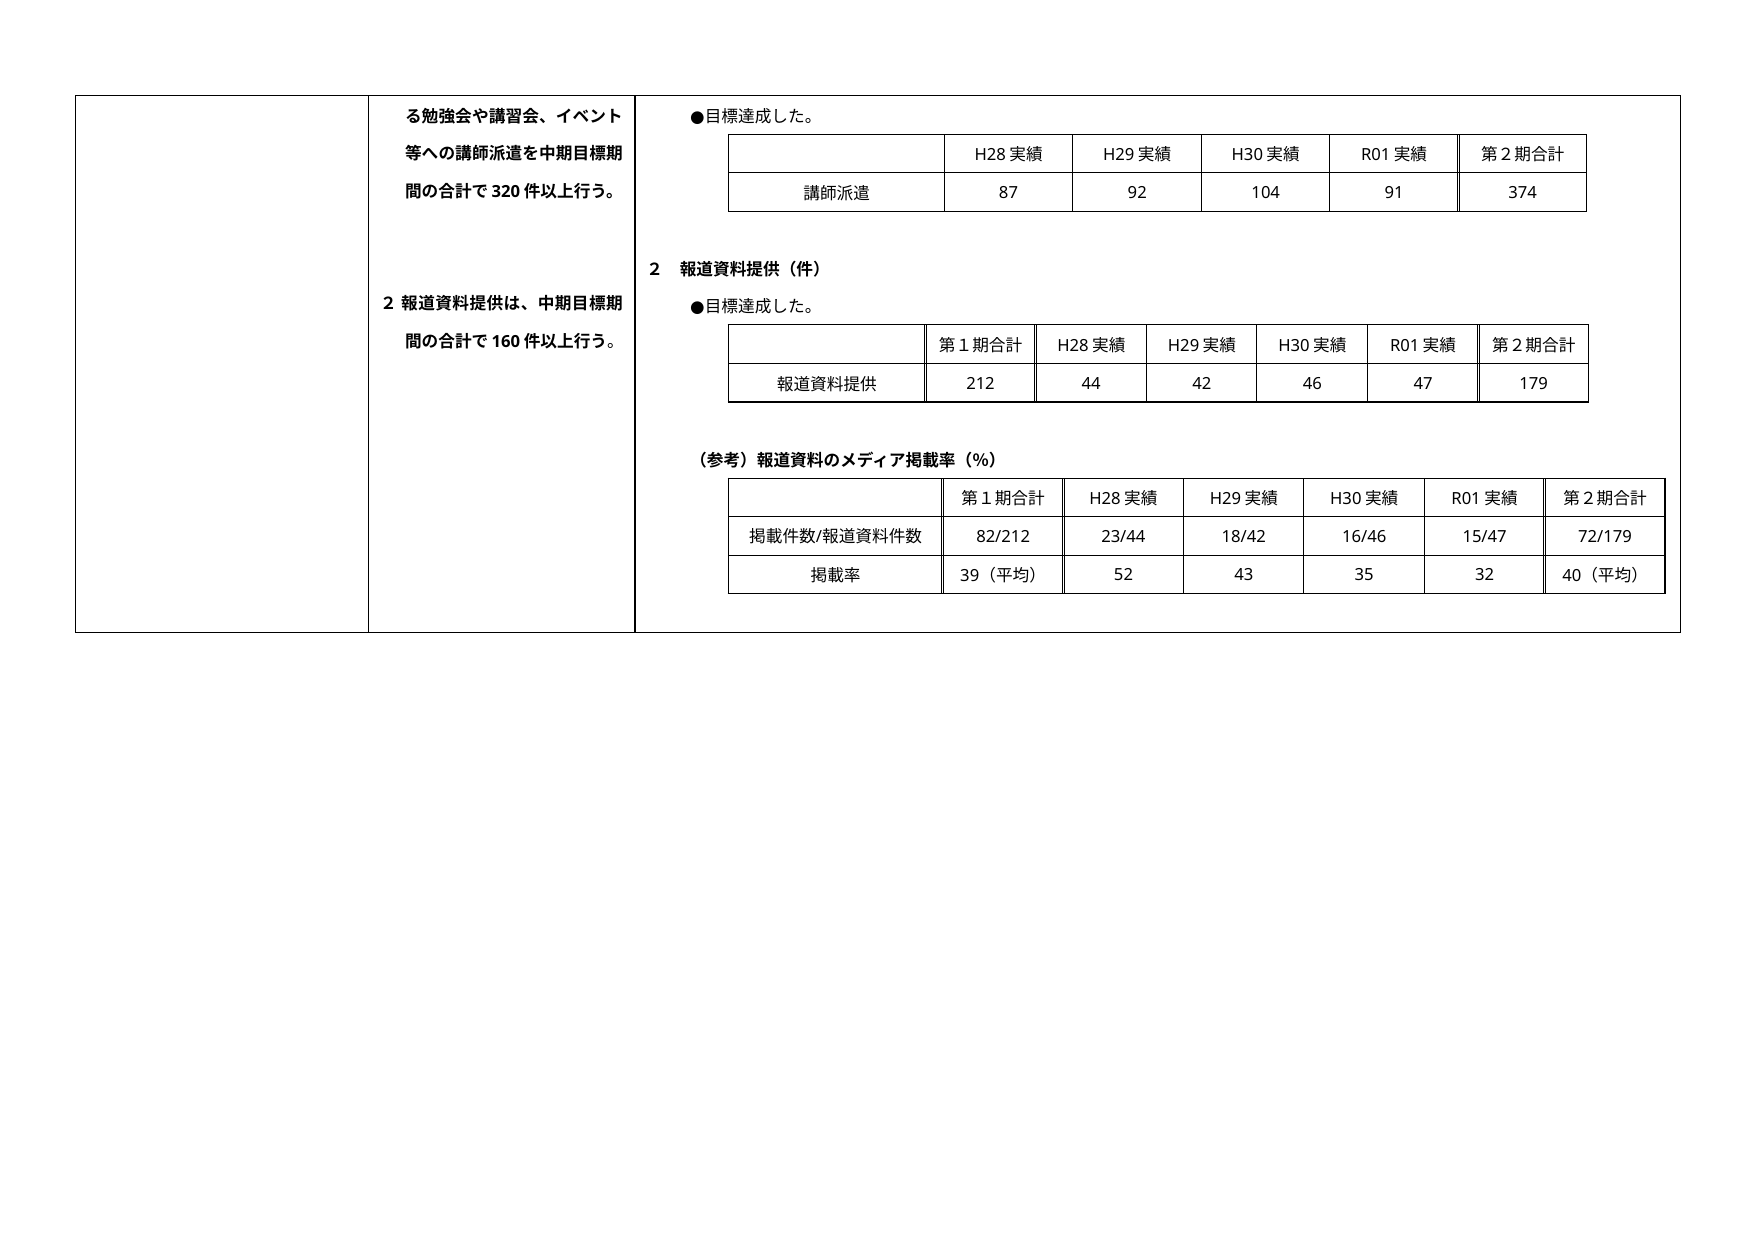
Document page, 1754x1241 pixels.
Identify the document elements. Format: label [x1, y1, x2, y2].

table_cell [636, 96, 1680, 632]
table_cell [369, 96, 634, 632]
table_cell [76, 96, 368, 632]
